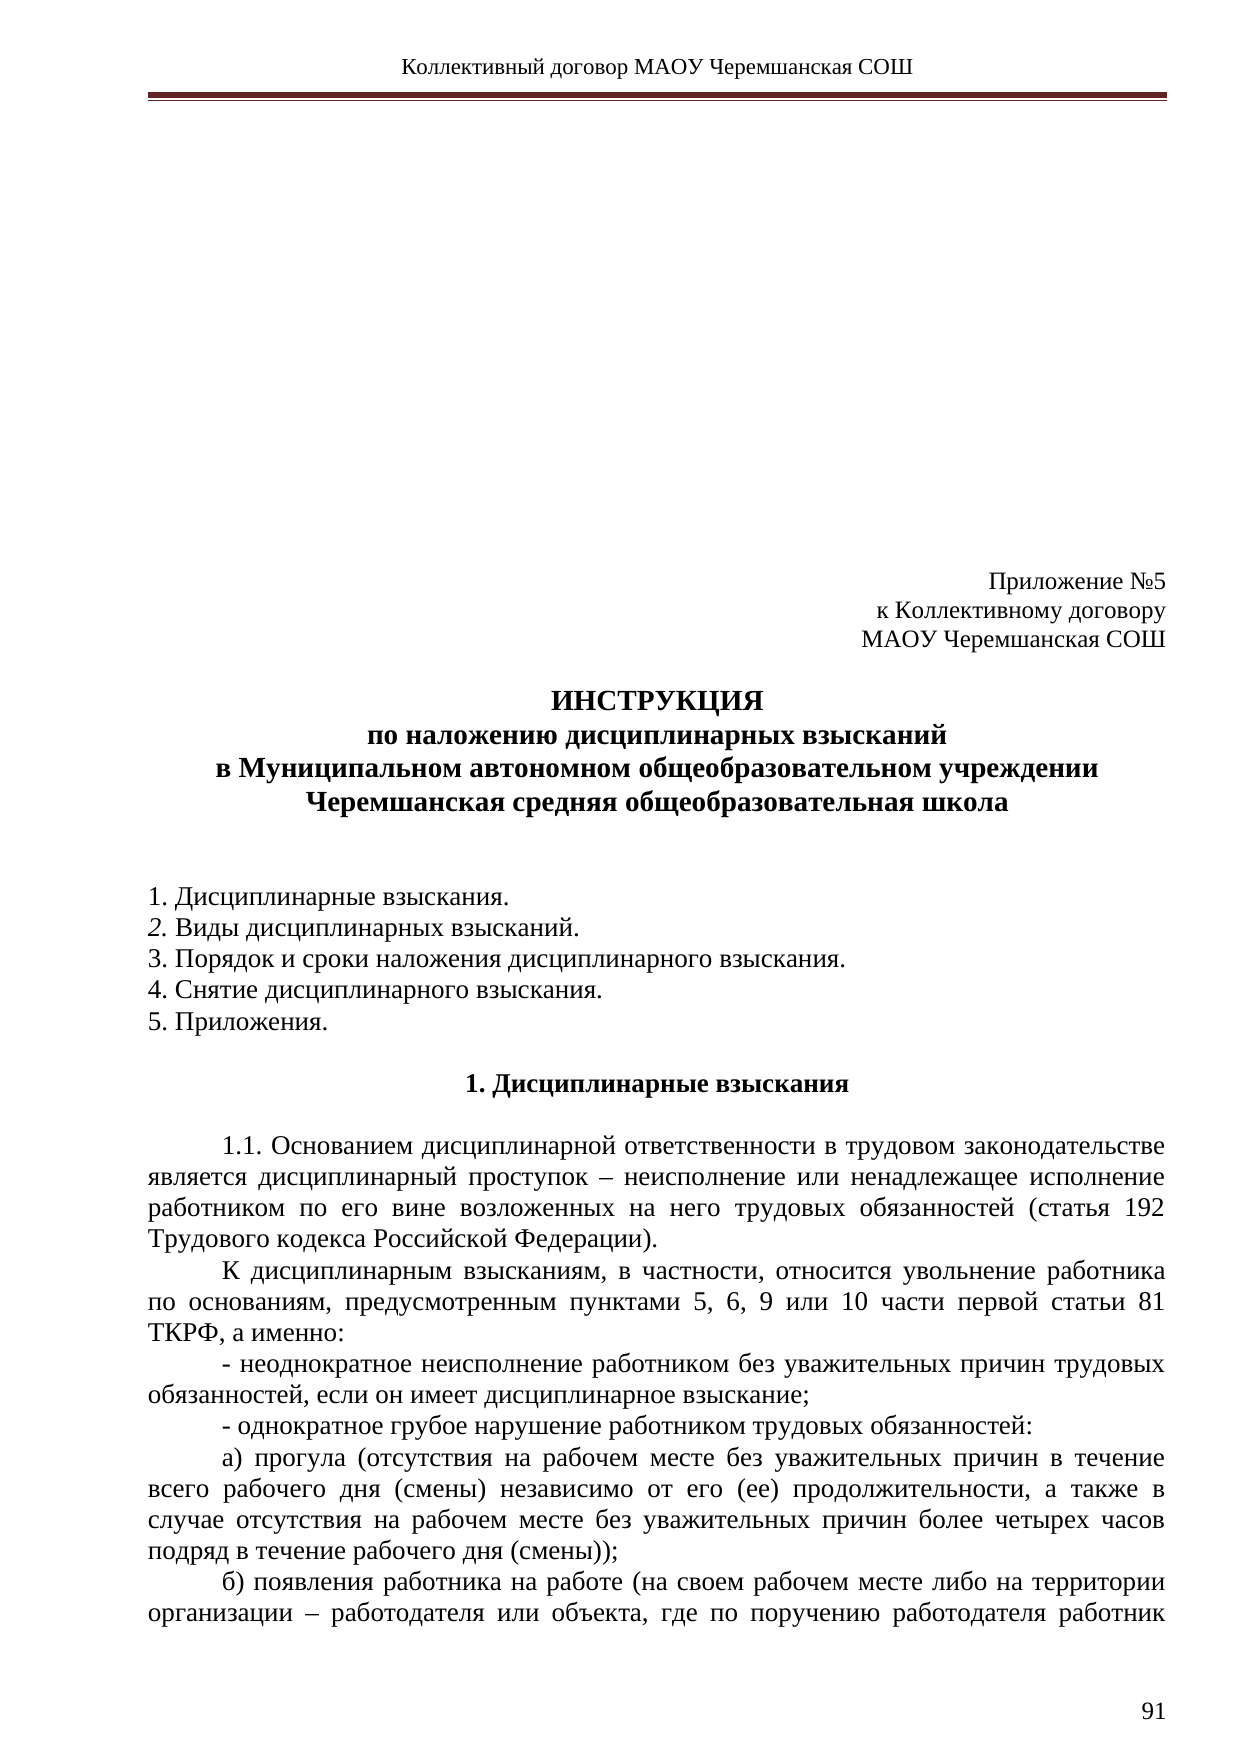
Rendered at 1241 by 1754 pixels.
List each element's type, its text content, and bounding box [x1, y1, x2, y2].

text по наложению дисциплинарных взысканий [148, 717, 1167, 751]
text 1. Дисциплинарные взыскания [148, 1036, 1167, 1098]
text МАОУ Черемшанская СОШ [148, 624, 1166, 652]
text К дисциплинарным взысканиям, в частности, относится увольнение работника по основаниям, предусмотренным пунктами 5, 6, 9 или 10 части первой статьи 81 ТКРФ, а именно: [148, 1254, 1167, 1347]
text Приложение №5 [148, 566, 1166, 595]
text 3. Порядок и сроки наложения дисциплинарного взыскания. [148, 942, 1167, 973]
text 1.1. Основанием дисциплинарной ответственности в трудовом законодательстве является дисциплинарный проступок – неисполнение или ненадлежащее исполнение работником по его вине возложенных на него трудовых обязанностей (статья 192 Трудового кодекса Российской Федерации). [148, 1129, 1167, 1254]
text Черемшанская средняя общеобразовательная школа [148, 784, 1167, 818]
text 1. Дисциплинарные взыскания. [148, 849, 1167, 911]
text 2. Виды дисциплинарных взысканий. [148, 911, 1167, 942]
text а) прогула (отсутствия на рабочем месте без уважительных причин в течение всего рабочего дня (смены) независимо от его (ее) продолжительности, а также в случае отсутствия на рабочем месте без уважительных причин более четырех часов подряд в течение рабочего дня (смены)); [148, 1441, 1167, 1565]
text - однократное грубое нарушение работником трудовых обязанностей: [148, 1409, 1167, 1441]
text в Муниципальном автономном общеобразовательном учреждении [148, 751, 1167, 784]
text ИНСТРУКЦИЯ [148, 683, 1167, 717]
text - неоднократное неисполнение работником без уважительных причин трудовых обязанностей, если он имеет дисциплинарное взыскание; [148, 1347, 1167, 1409]
text 4. Снятие дисциплинарного взыскания. [148, 973, 1167, 1004]
text к Коллективному договору [148, 595, 1166, 624]
text 5. Приложения. [148, 1004, 1167, 1036]
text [148, 1565, 1167, 1627]
